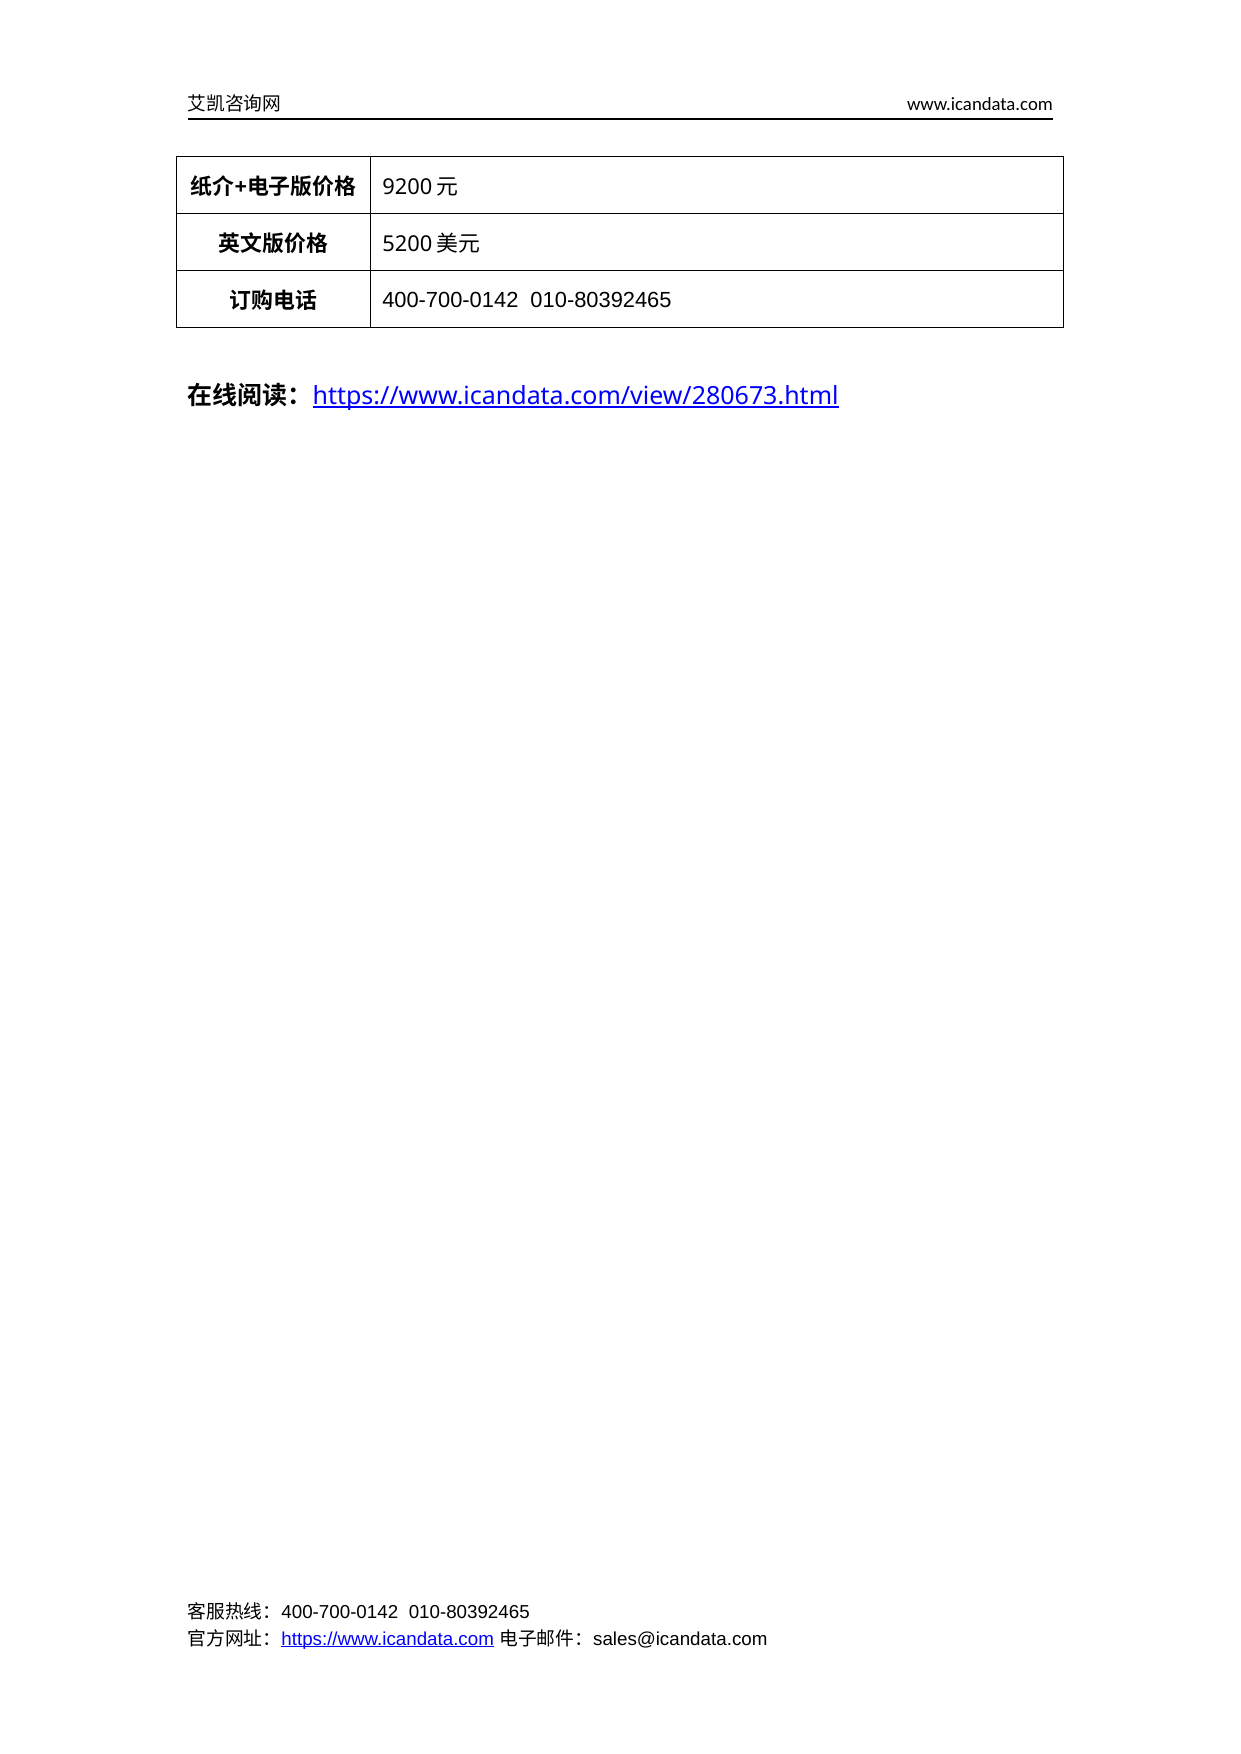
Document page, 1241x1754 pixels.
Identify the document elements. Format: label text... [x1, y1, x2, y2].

table_cell 9200元 [371, 157, 1063, 213]
table_cell 订购电话 [177, 271, 370, 327]
table_cell 5200美元 [371, 214, 1063, 270]
table_cell 400-700-0142 010-80392465 [371, 271, 1063, 327]
text 在线阅读：https://www.icandata.com/view/280673.html [187, 361, 1053, 426]
table_cell 纸介+电子版价格 [177, 157, 370, 213]
table_cell 英文版价格 [177, 214, 370, 270]
